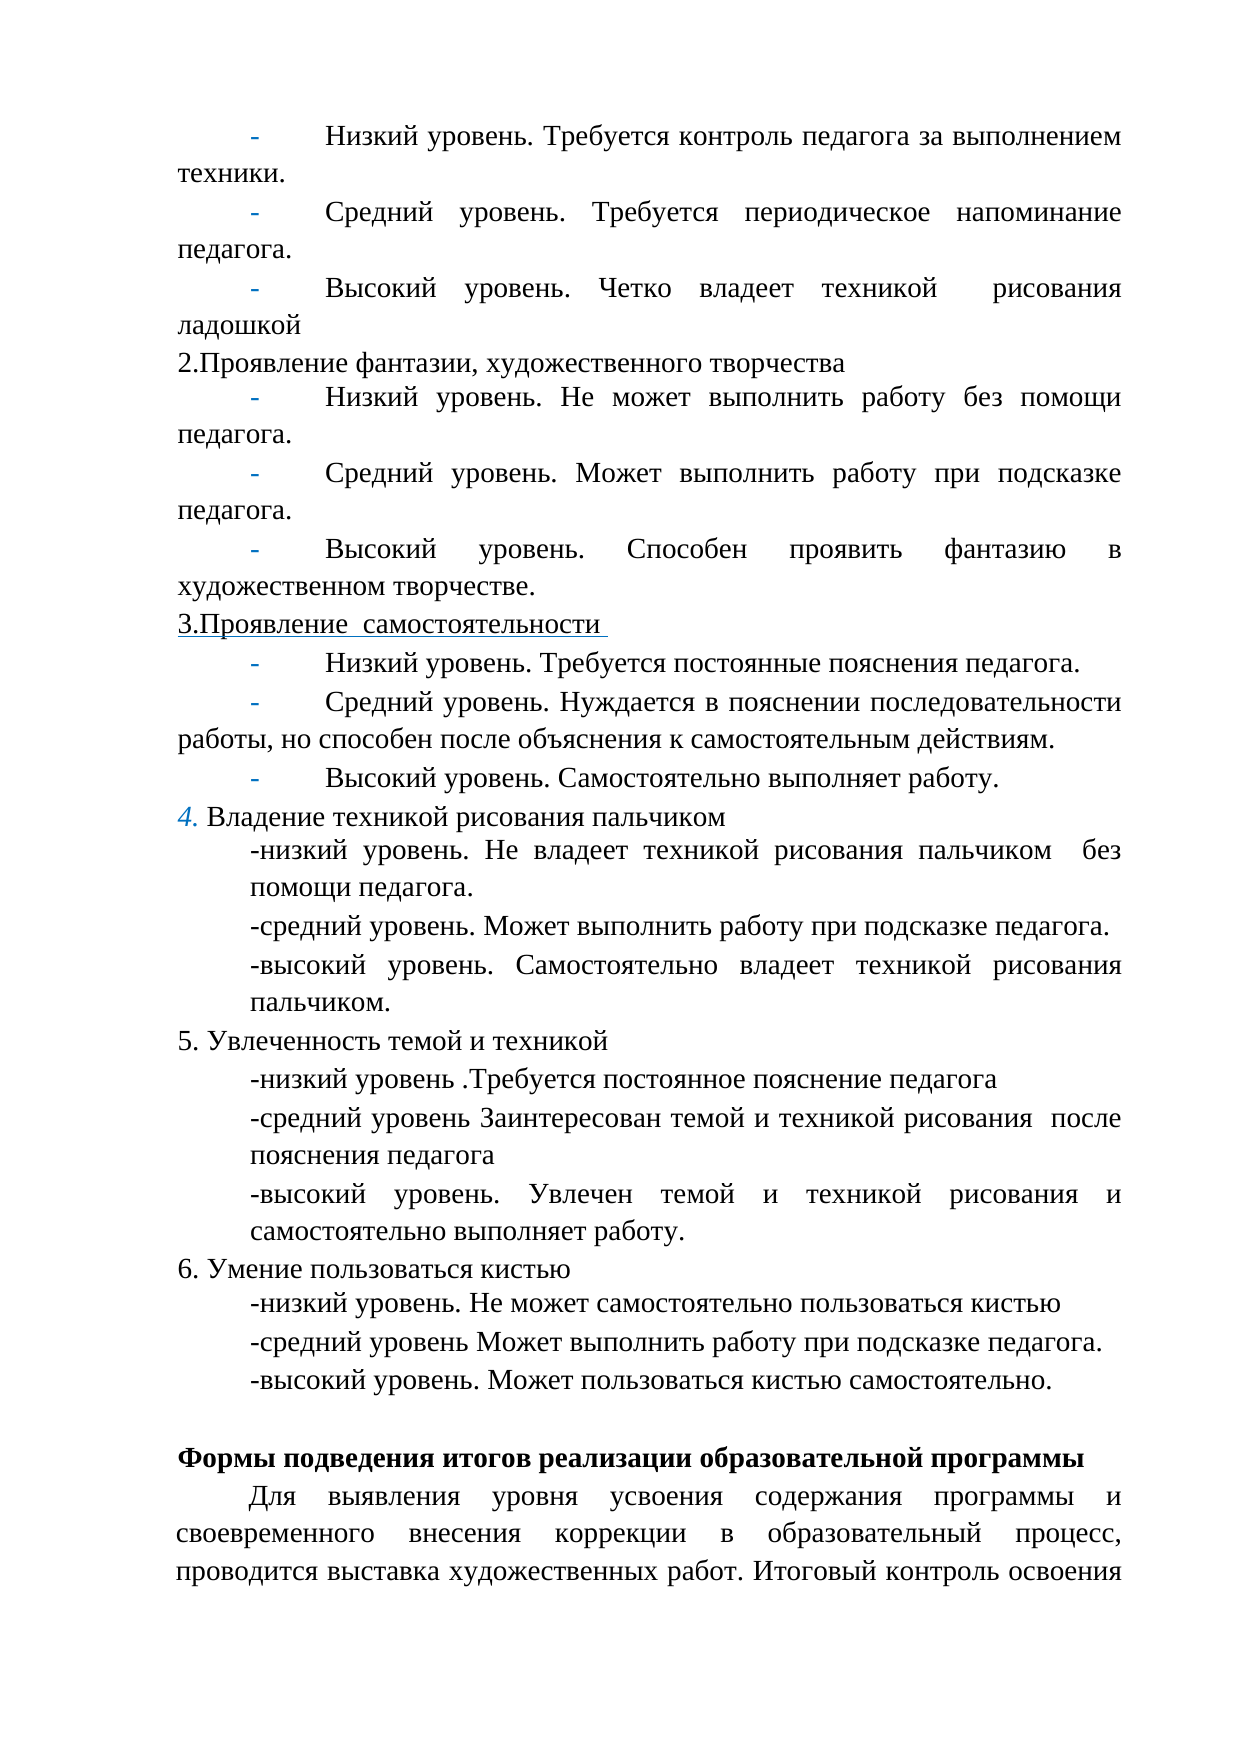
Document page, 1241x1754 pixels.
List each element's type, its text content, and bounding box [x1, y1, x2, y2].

list Низкий уровень. Требуется контроль педагога за выполнением техники. [177, 118, 1122, 189]
text -высокий уровень. Увлечен темой и техникой рисования и самостоятельно выполняет работу. [250, 1176, 1122, 1246]
text -высокий уровень. Самостоятельно владеет техникой рисования пальчиком. [250, 947, 1122, 1017]
text -низкий уровень. Не владеет техникой рисования пальчиком без помощи педагога. [250, 832, 1122, 903]
list Низкий уровень. Не может выполнить работу без помощи педагога. [177, 379, 1122, 450]
list Низкий уровень. Требуется постоянные пояснения педагога. [177, 646, 1122, 679]
list Средний уровень. Может выполнить работу при подсказке педагога. [177, 455, 1122, 526]
list Средний уровень. Требуется периодическое напоминание педагога. [177, 194, 1122, 265]
text -низкий уровень .Требуется постоянное пояснение педагога [250, 1061, 1122, 1095]
text -высокий уровень. Может пользоваться кистью самостоятельно. [250, 1362, 1122, 1396]
text 5. Увлеченность темой и техникой [177, 1023, 1122, 1056]
list Высокий уровень. Четко владеет техникой рисования ладошкой [177, 270, 1122, 341]
text -средний уровень Может выполнить работу при подсказке педагога. [250, 1324, 1122, 1357]
text 6. Умение пользоваться кистью [177, 1252, 1152, 1285]
list 2.Проявление фантазии, художественного творчества [177, 346, 1152, 379]
list Средний уровень. Нуждается в пояснении последовательности работы, но способен после объяснения к самостоятельным действиям. [177, 684, 1122, 755]
text 3.Проявление самостоятельности [177, 607, 1152, 640]
text -низкий уровень. Не может самостоятельно пользоваться кистью [250, 1285, 1122, 1319]
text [176, 1478, 1122, 1586]
text -средний уровень Заинтересован темой и техникой рисования после пояснения педагога [250, 1100, 1122, 1171]
text 4. Владение техникой рисования пальчиком [177, 799, 1152, 832]
text Формы подведения итогов реализации образовательной программы [177, 1440, 1122, 1473]
text -средний уровень. Может выполнить работу при подсказке педагога. [250, 908, 1122, 942]
list Высокий уровень. Самостоятельно выполняет работу. [177, 760, 1122, 794]
list Высокий уровень. Способен проявить фантазию в художественном творчестве. [177, 531, 1122, 602]
